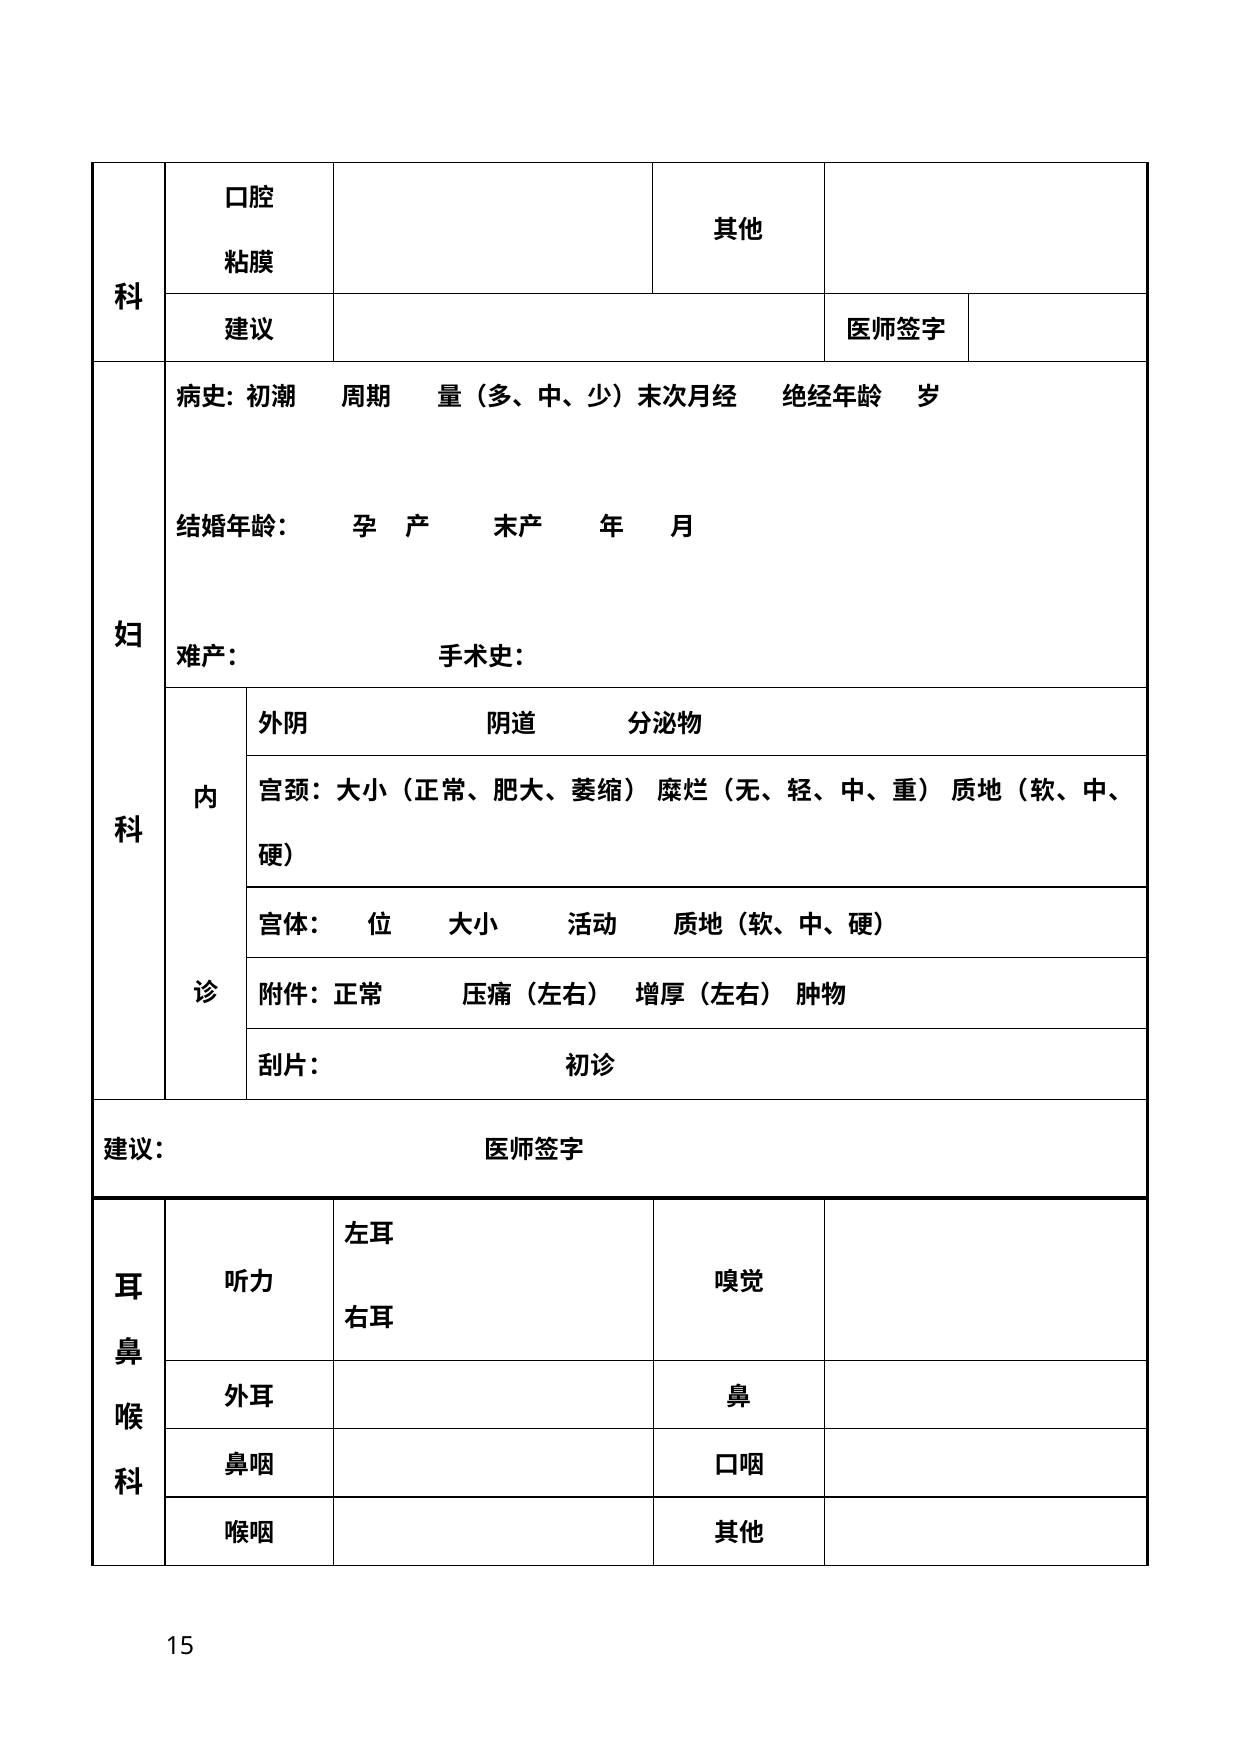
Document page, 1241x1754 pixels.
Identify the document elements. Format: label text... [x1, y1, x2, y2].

table_cell [825, 1429, 1146, 1496]
table_cell 鼻咽 [166, 1429, 333, 1496]
table_cell 建议： 医师签字 [94, 1100, 1146, 1196]
table_cell 刮片： 初诊 [247, 1029, 1146, 1099]
table_cell 口腔 粘膜 [166, 163, 333, 293]
table_cell 其他 [654, 1498, 824, 1564]
table_cell [334, 294, 824, 361]
table_cell 口咽 [654, 1429, 824, 1496]
table_cell [334, 1361, 653, 1428]
table_cell 喉咽 [166, 1498, 333, 1564]
table_cell 宫体： 位 大小 活动 质地（软、中、硬） [247, 888, 1146, 957]
table_cell 建议 [166, 294, 333, 361]
table_cell 嗅觉 [654, 1200, 824, 1360]
table_cell [825, 1361, 1146, 1428]
table_cell 医师签字 [825, 294, 968, 361]
table_cell 阴道 分泌物 [355, 688, 1146, 755]
table_cell 附件：正常 压痛（左右） 增厚（左右） 肿物 [247, 958, 1146, 1028]
table_cell 内 诊 [166, 688, 246, 1099]
table_cell 病史: 初潮 周期 量（多、中、少）末次月经 绝经年龄 岁 结婚年龄： 孕 产 末产 年 月 难产： 手术史： [166, 362, 1146, 687]
table_cell [969, 294, 1146, 361]
table_cell 外耳 [166, 1361, 333, 1428]
table_cell [825, 1498, 1146, 1564]
table_cell 左耳 右耳 [334, 1200, 653, 1360]
table_cell 其他 [653, 163, 824, 293]
table_cell 听力 [166, 1200, 333, 1360]
table_cell 外阴 [247, 688, 354, 755]
table_cell [334, 1498, 653, 1564]
table_cell 耳鼻喉科 [94, 1200, 164, 1564]
table_cell 妇 科 [94, 362, 164, 1099]
table_cell [334, 163, 652, 293]
table_cell [334, 1429, 653, 1496]
table_cell [825, 163, 1146, 293]
table_cell [825, 1200, 1146, 1360]
table_cell 宫颈：大小（正常、肥大、萎缩） 糜烂（无、轻、中、重） 质地（软、中、硬） [247, 756, 1146, 886]
table_cell 鼻 [654, 1361, 824, 1428]
